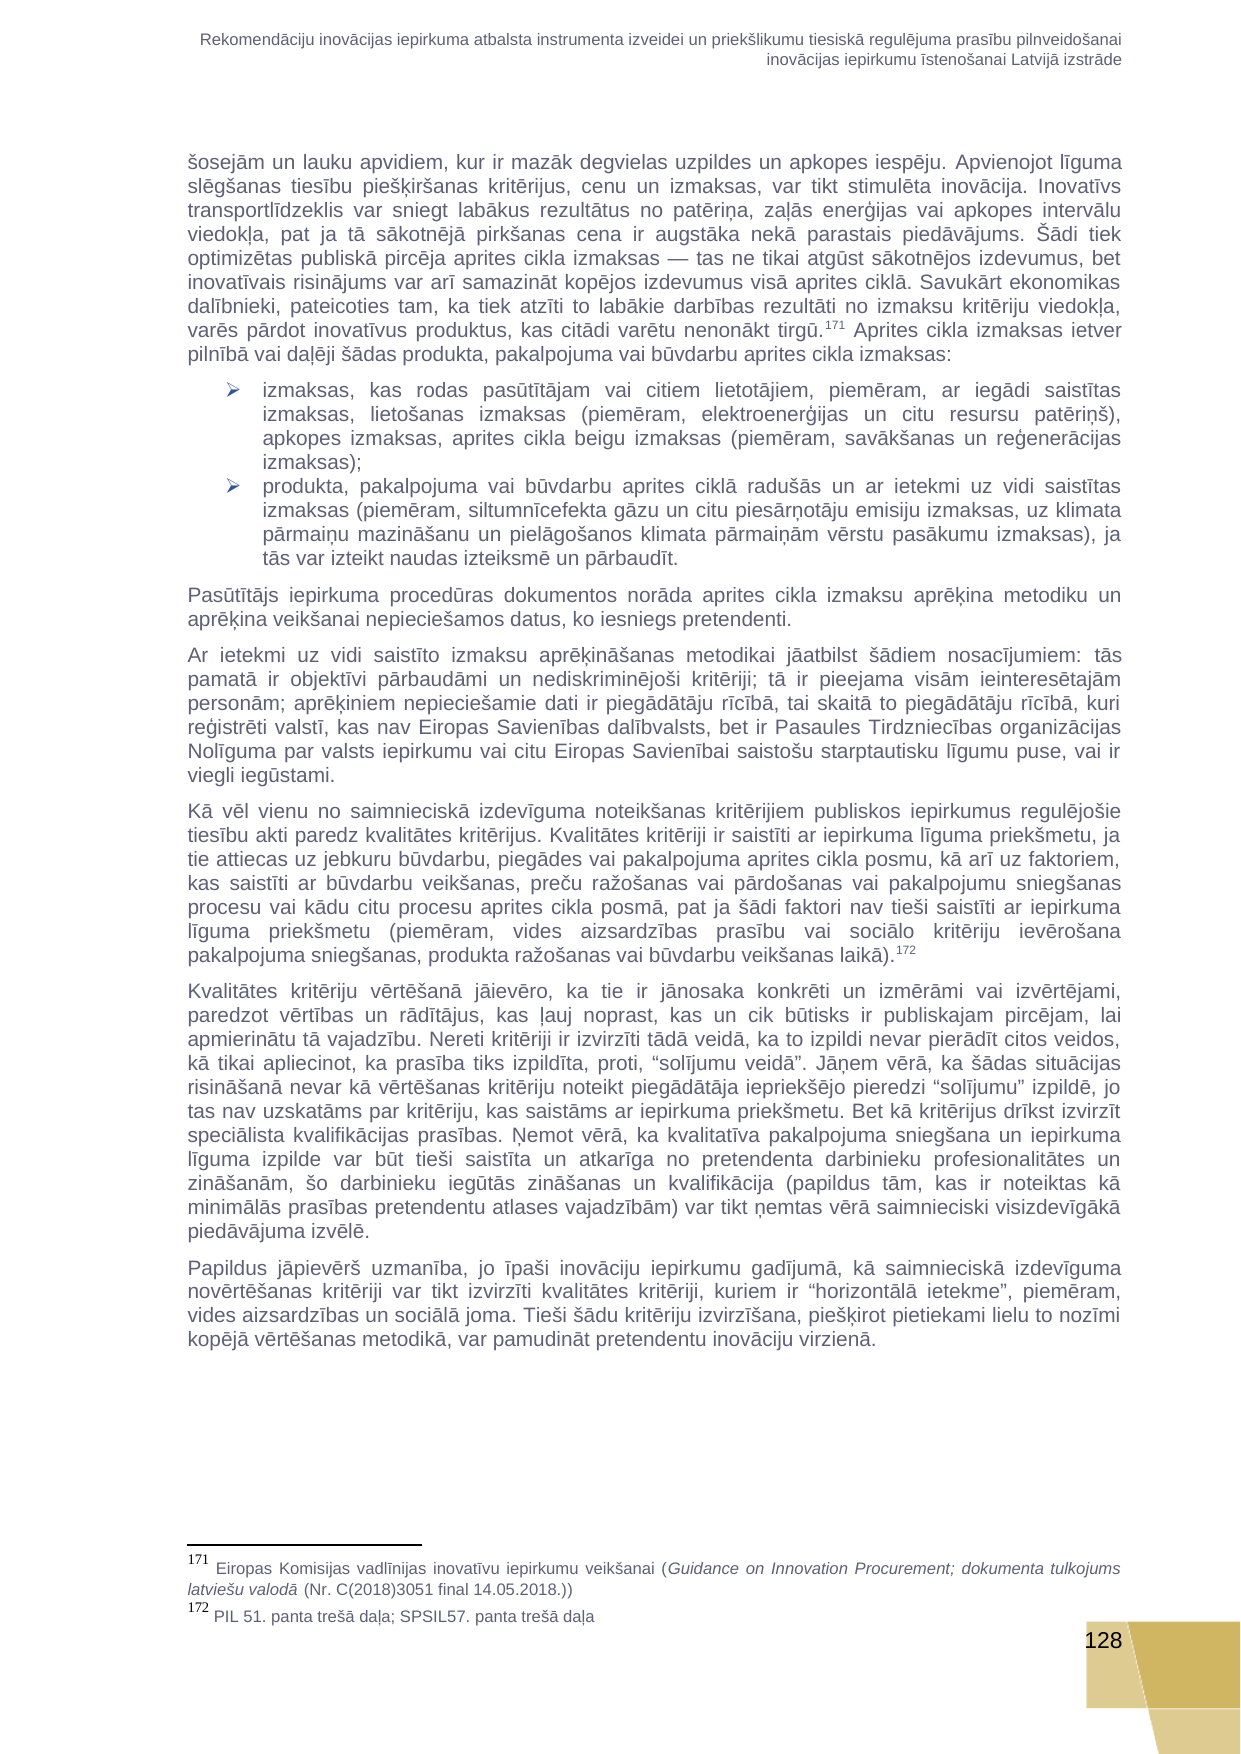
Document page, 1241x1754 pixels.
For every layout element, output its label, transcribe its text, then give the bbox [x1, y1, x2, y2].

list produkta, pakalpojuma vai būvdarbu aprites ciklā radušās un ar ietekmi uz vidi saistītas izmaksas (piemēram, siltumnīcefekta gāzu un citu piesārņotāju emisiju izmaksas, uz klimata pārmaiņu mazināšanu un pielāgošanos klimata pārmaiņām vērstu pasākumu izmaksas), ja tās var izteikt naudas izteiksmē un pārbaudīt. [225, 474, 1122, 570]
text Ar ietekmi uz vidi saistīto izmaksu aprēķināšanas metodikai jāatbilst šādiem nosacījumiem: tās pamatā ir objektīvi pārbaudāmi un nediskriminējoši kritēriji; tā ir pieejama visām ieinteresētajām personām; aprēķiniem nepieciešamie dati ir piegādātāju rīcībā, tai skaitā to piegādātāju rīcībā, kuri reģistrēti valstī, kas nav Eiropas Savienības dalībvalsts, bet ir Pasaules Tirdzniecības organizācijas Nolīguma par valsts iepirkumu vai citu Eiropas Savienībai saistošu starptautisku līgumu puse, vai ir viegli iegūstami. [187, 643, 1122, 787]
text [187, 150, 1122, 366]
list izmaksas, kas rodas pasūtītājam vai citiem lietotājiem, piemēram, ar iegādi saistītas izmaksas, lietošanas izmaksas (piemēram, elektroenerģijas un citu resursu patēriņš), apkopes izmaksas, aprites cikla beigu izmaksas (piemēram, savākšanas un reģenerācijas izmaksas); [225, 378, 1122, 474]
text Kā vēl vienu no saimnieciskā izdevīguma noteikšanas kritērijiem publiskos iepirkumus regulējošie tiesību akti paredz kvalitātes kritērijus. Kvalitātes kritēriji ir saistīti ar iepirkuma līguma priekšmetu, ja tie attiecas uz jebkuru būvdarbu, piegādes vai pakalpojuma aprites cikla posmu, kā arī uz faktoriem, kas saistīti ar būvdarbu veikšanas, preču ražošanas vai pārdošanas vai pakalpojumu sniegšanas procesu vai kādu citu procesu aprites cikla posmā, pat ja šādi faktori nav tieši saistīti ar iepirkuma līguma priekšmetu (piemēram, vides aizsardzības prasību vai sociālo kritēriju ievērošana pakalpojuma sniegšanas, produkta ražošanas vai būvdarbu veikšanas laikā). [187, 799, 1122, 967]
text Papildus jāpievērš uzmanība, jo īpaši inovāciju iepirkumu gadījumā, kā saimnieciskā izdevīguma novērtēšanas kritēriji var tikt izvirzīti kvalitātes kritēriji, kuriem ir “horizontālā ietekme”, piemēram, vides aizsardzības un sociālā joma. Tieši šādu kritēriju izvirzīšana, piešķirot pietiekami lielu to nozīmi kopējā vērtēšanas metodikā, var pamudināt pretendentu inovāciju virzienā. [187, 1255, 1122, 1351]
text Pasūtītājs iepirkuma procedūras dokumentos norāda aprites cikla izmaksu aprēķina metodiku un aprēķina veikšanai nepieciešamos datus, ko iesniegs pretendenti. [187, 582, 1122, 630]
text Kvalitātes kritēriju vērtēšanā jāievēro, ka tie ir jānosaka konkrēti un izmērāmi vai izvērtējami, paredzot vērtības un rādītājus, kas ļauj noprast, kas un cik būtisks ir publiskajam pircējam, lai apmierinātu tā vajadzību. Nereti kritēriji ir izvirzīti tādā veidā, ka to izpildi nevar pierādīt citos veidos, kā tikai apliecinot, ka prasība tiks izpildīta, proti, “solījumu veidā”. Jāņem vērā, ka šādas situācijas risināšanā nevar kā vērtēšanas kritēriju noteikt piegādātāja iepriekšējo pieredzi “solījumu” izpildē, jo tas nav uzskatāms par kritēriju, kas saistāms ar iepirkuma priekšmetu. Bet kā kritērijus drīkst izvirzīt speciālista kvalifikācijas prasības. Ņemot vērā, ka kvalitatīva pakalpojuma sniegšana un iepirkuma līguma izpilde var būt tieši saistīta un atkarīga no pretendenta darbinieku profesionalitātes un zināšanām, šo darbinieku iegūtās zināšanas un kvalifikācija (papildus tām, kas ir noteiktas kā minimālās prasības pretendentu atlases vajadzībām) var tikt ņemtas vērā saimnieciski visizdevīgākā piedāvājuma izvēlē. [187, 979, 1122, 1243]
